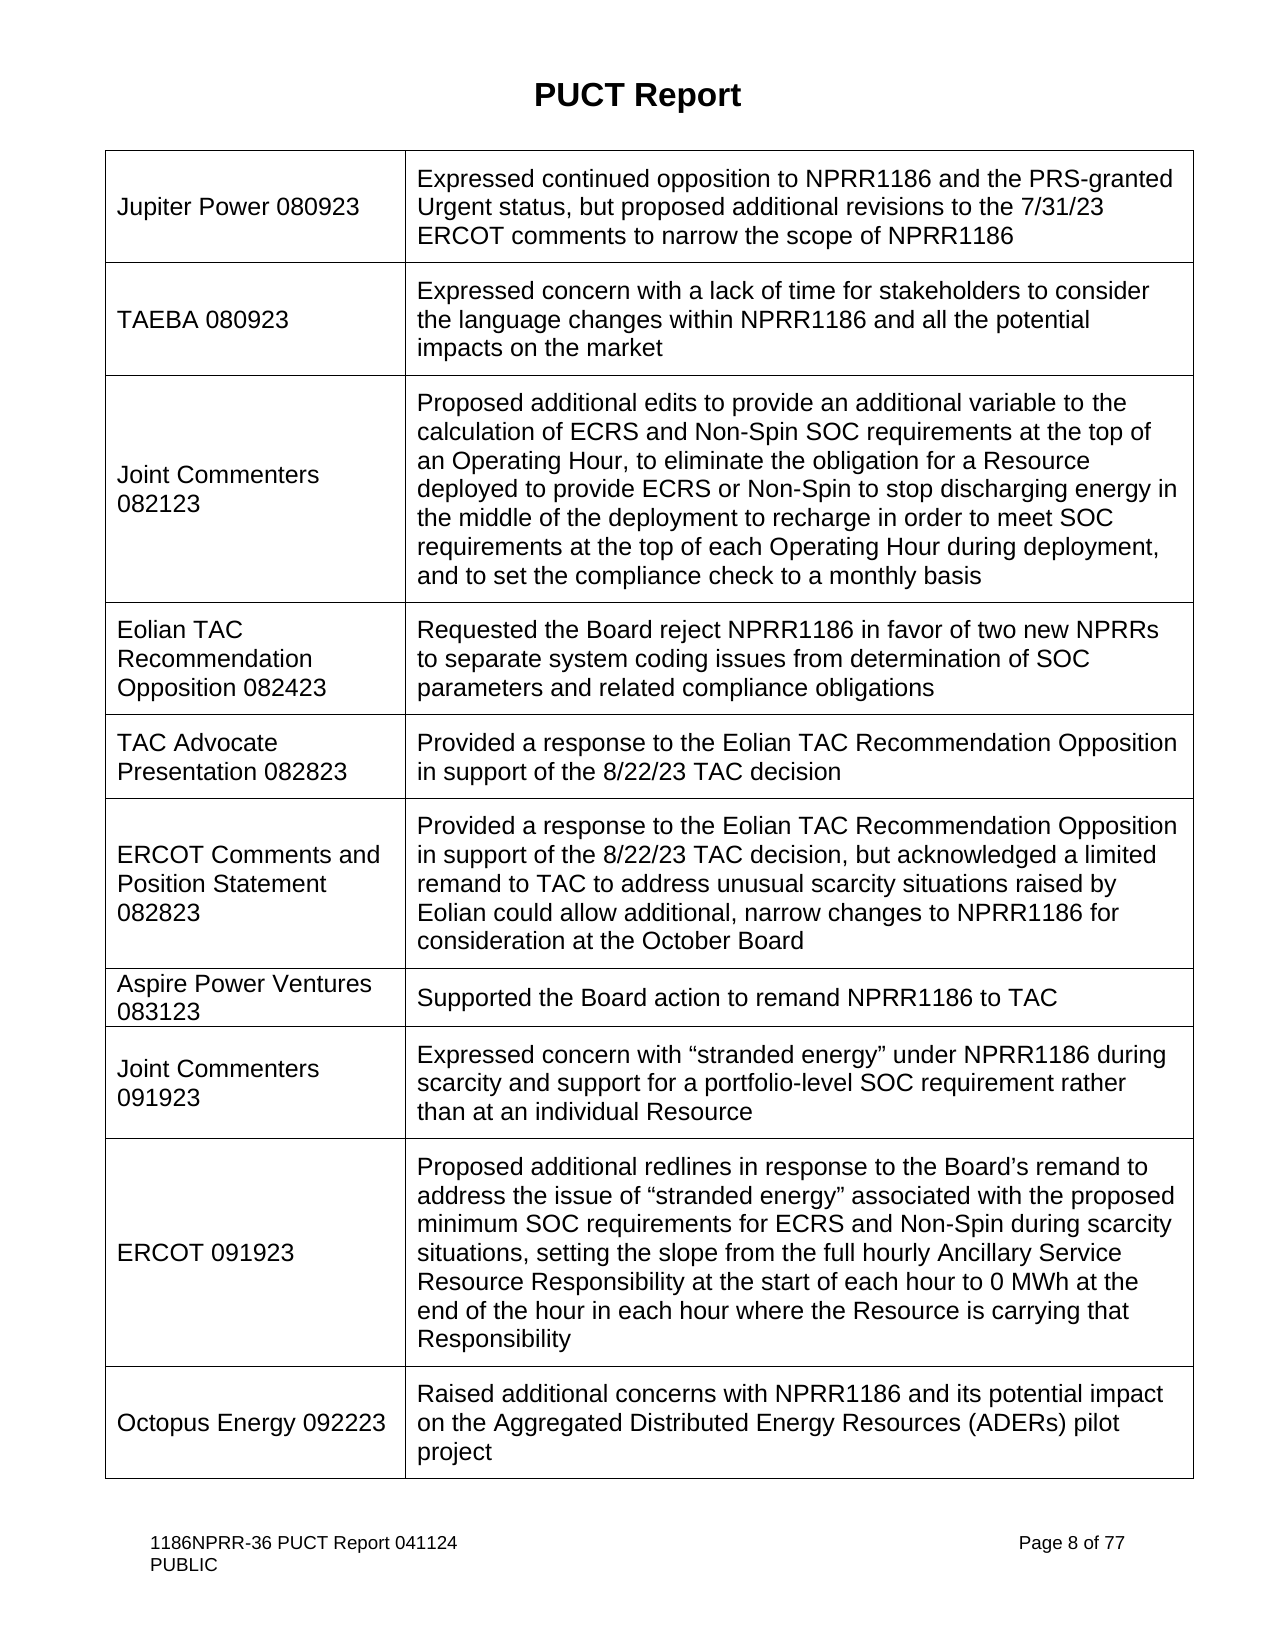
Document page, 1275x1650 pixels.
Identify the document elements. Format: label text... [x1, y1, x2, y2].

table_cell Expressed continued opposition to NPRR1186 and the PRS-granted Urgent status, but proposed additional revisions to the 7/31/23 ERCOT comments to narrow the scope of NPRR1186 [406, 151, 1193, 262]
table_cell Provided a response to the Eolian TAC Recommendation Opposition in support of the 8/22/23 TAC decision [406, 715, 1193, 798]
table_cell ERCOT Comments and Position Statement 082823 [106, 799, 405, 967]
table_cell Expressed concern with a lack of time for stakeholders to consider the language changes within NPRR1186 and all the potential impacts on the market [406, 263, 1193, 374]
table_cell Joint Commenters 091923 [106, 1027, 405, 1138]
table_cell TAEBA 080923 [106, 263, 405, 374]
table_cell Eolian TAC Recommendation Opposition 082423 [106, 603, 405, 714]
table_cell Expressed concern with “stranded energy” under NPRR1186 during scarcity and support for a portfolio-level SOC requirement rather than at an individual Resource [406, 1027, 1193, 1138]
table_cell Proposed additional redlines in response to the Board’s remand to address the issue of “stranded energy” associated with the proposed minimum SOC requirements for ECRS and Non-Spin during scarcity situations, setting the slope from the full hourly Ancillary Service Resource Responsibility at the start of each hour to 0 MWh at the end of the hour in each hour where the Resource is carrying that Responsibility [406, 1139, 1193, 1366]
table_cell Joint Commenters 082123 [106, 376, 405, 602]
table_cell Proposed additional edits to provide an additional variable to the calculation of ECRS and Non-Spin SOC requirements at the top of an Operating Hour, to eliminate the obligation for a Resource deployed to provide ECRS or Non-Spin to stop discharging energy in the middle of the deployment to recharge in order to meet SOC requirements at the top of each Operating Hour during deployment, and to set the compliance check to a monthly basis [406, 376, 1193, 602]
table_cell Jupiter Power 080923 [106, 151, 405, 262]
table_cell Raised additional concerns with NPRR1186 and its potential impact on the Aggregated Distributed Energy Resources (ADERs) pilot project [406, 1367, 1193, 1478]
table_cell Provided a response to the Eolian TAC Recommendation Opposition in support of the 8/22/23 TAC decision, but acknowledged a limited remand to TAC to address unusual scarcity situations raised by Eolian could allow additional, narrow changes to NPRR1186 for consideration at the October Board [406, 799, 1193, 967]
table_cell TAC Advocate Presentation 082823 [106, 715, 405, 798]
table_cell Octopus Energy 092223 [106, 1367, 405, 1478]
table_cell Aspire Power Ventures 083123 [106, 969, 405, 1026]
table_cell ERCOT 091923 [106, 1139, 405, 1366]
table_cell Supported the Board action to remand NPRR1186 to TAC [406, 969, 1193, 1026]
table_cell Requested the Board reject NPRR1186 in favor of two new NPRRs to separate system coding issues from determination of SOC parameters and related compliance obligations [406, 603, 1193, 714]
